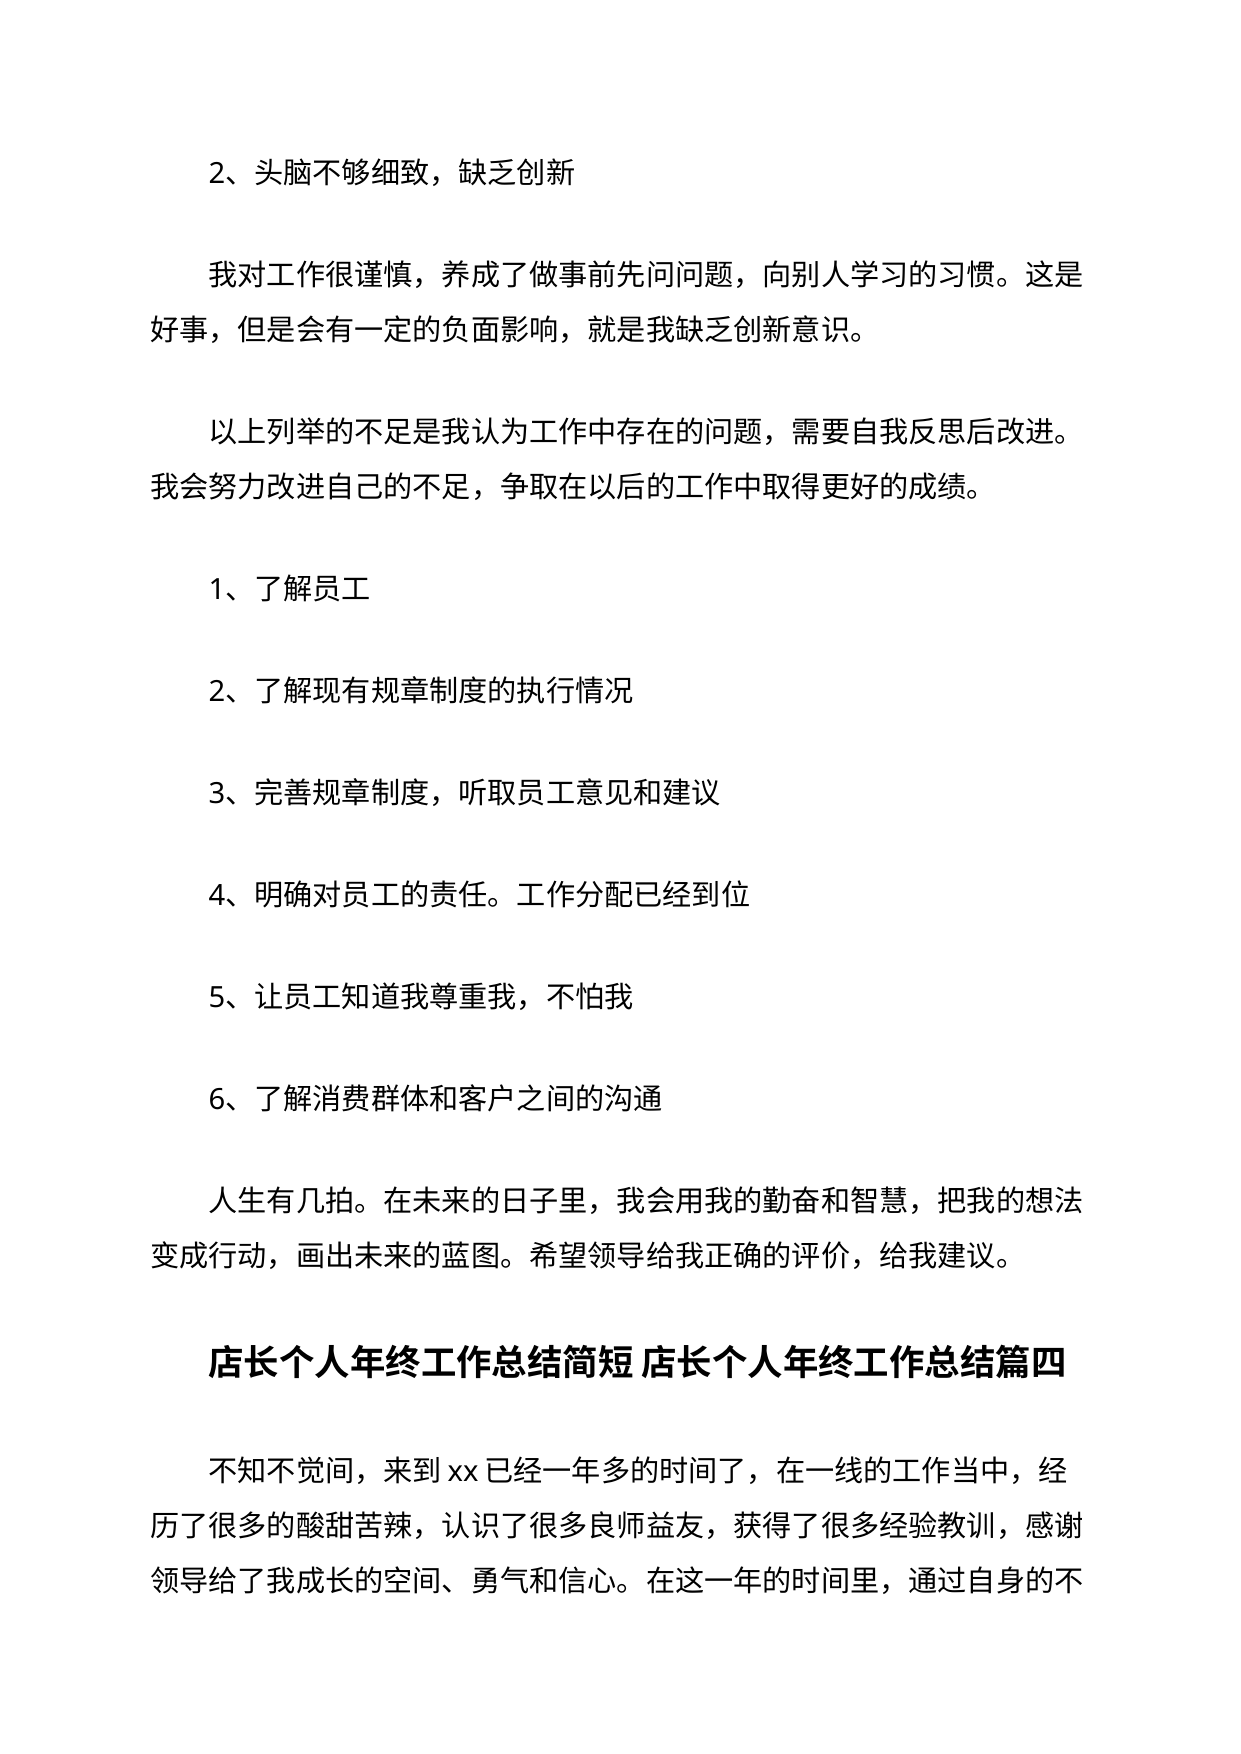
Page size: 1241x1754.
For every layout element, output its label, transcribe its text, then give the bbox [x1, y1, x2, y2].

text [150, 1447, 1090, 1599]
text 1、了解员工 [150, 565, 1090, 608]
text 2、头脑不够细致，缺乏创新 [150, 150, 1090, 192]
text 以上列举的不足是我认为工作中存在的问题，需要自我反思后改进。我会努力改进自己的不足，争取在以后的工作中取得更好的成绩。 [150, 409, 1090, 506]
text 3、完善规章制度，听取员工意见和建议 [150, 769, 1090, 812]
text 2、了解现有规章制度的执行情况 [150, 667, 1090, 710]
text 我对工作很谨慎，养成了做事前先问问题，向别人学习的习惯。这是好事，但是会有一定的负面影响，就是我缺乏创新意识。 [150, 252, 1090, 349]
text 5、让员工知道我尊重我，不怕我 [150, 973, 1090, 1016]
text 店长个人年终工作总结简短 店长个人年终工作总结篇四 [150, 1334, 1090, 1385]
text 6、了解消费群体和客户之间的沟通 [150, 1075, 1090, 1118]
text 4、明确对员工的责任。工作分配已经到位 [150, 871, 1090, 914]
text 人生有几拍。在未来的日子里，我会用我的勤奋和智慧，把我的想法变成行动，画出未来的蓝图。希望领导给我正确的评价，给我建议。 [150, 1177, 1090, 1274]
